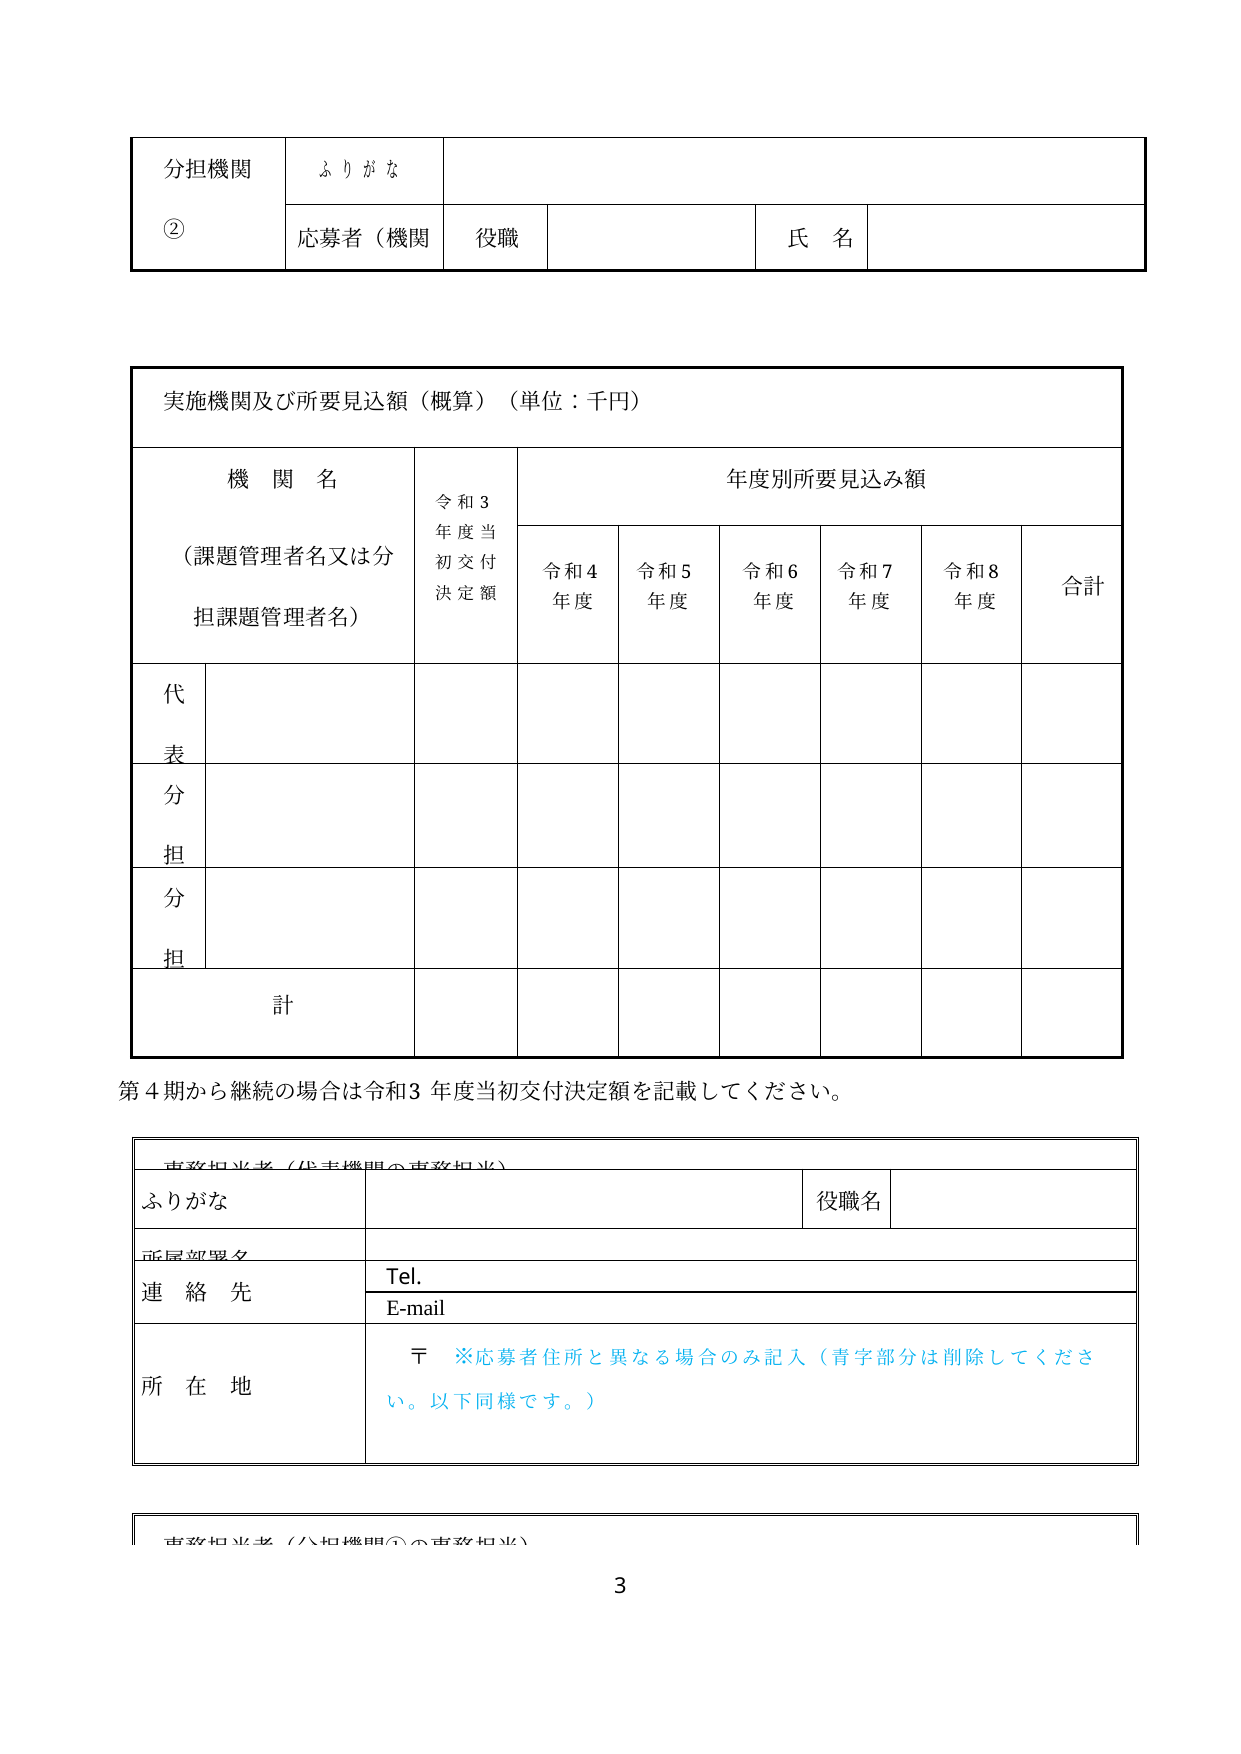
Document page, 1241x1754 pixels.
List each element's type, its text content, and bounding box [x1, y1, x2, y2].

table_cell [821, 868, 921, 968]
table_header 事務担当者（分担機関①の事務担当） [135, 1516, 1136, 1545]
table_cell [518, 969, 618, 1056]
table_cell [415, 868, 517, 968]
table_cell [518, 764, 618, 866]
table_cell 所 在 地 [135, 1324, 365, 1463]
table_cell 分担機関① [133, 764, 205, 866]
table_cell [619, 868, 719, 968]
table_header 実施機関及び所要見込額（概算）（単位：千円） [133, 369, 1121, 447]
table_header 事務担当者（代表機関の事務担当） [135, 1140, 1136, 1168]
table_cell 合計 [1022, 526, 1121, 662]
table_cell [366, 1229, 1136, 1259]
table_cell 役職名 [444, 205, 547, 269]
table_cell [206, 868, 414, 968]
table_cell 〒 ※応募者住所と異なる場合のみ記入（青字部分は削除してください。以下同様です。） [366, 1324, 1136, 1463]
table_cell [619, 764, 719, 866]
table_cell 令和8年度 [922, 526, 1021, 662]
table_cell [444, 138, 1144, 204]
table_cell 氏 名 [756, 205, 867, 269]
table_cell [415, 664, 517, 763]
table_cell 分担機関② [133, 868, 205, 968]
table_cell [619, 664, 719, 763]
table_cell [1022, 969, 1121, 1056]
table_cell [922, 969, 1021, 1056]
table_cell [922, 764, 1021, 866]
table_cell [922, 868, 1021, 968]
table_cell [1022, 868, 1121, 968]
table_cell 所属部署名 [135, 1229, 365, 1259]
table_cell [720, 664, 820, 763]
table_cell [821, 764, 921, 866]
table_cell [720, 969, 820, 1056]
table_cell 機 関 名 （課題管理者名又は分担課題管理者名） [133, 448, 414, 662]
table_cell E-mail [366, 1293, 1136, 1323]
table_cell 令和5年度 [619, 526, 719, 662]
table_cell Tel. [366, 1261, 1136, 1291]
text 第４期から継続の場合は令和3年度当初交付決定額を記載してください。 [118, 1059, 1122, 1120]
table_cell ふりがな 氏 名 [135, 1170, 365, 1228]
table_cell 年度別所要見込み額 [518, 448, 1121, 524]
table_cell [548, 205, 755, 269]
table_cell [720, 868, 820, 968]
table_cell 分担機関② [133, 138, 285, 269]
table_cell [868, 205, 1144, 269]
table_cell [366, 1170, 802, 1228]
table_cell 連 絡 先 [135, 1261, 365, 1323]
table_cell [206, 664, 414, 763]
table_cell 役職名 [803, 1170, 890, 1228]
table_cell [1022, 664, 1121, 763]
table_cell [922, 664, 1021, 763]
table_cell [891, 1170, 1136, 1228]
table_cell 令和3年度当初交付決定額 [415, 448, 517, 662]
table_cell ふりがな 機関名 [286, 138, 443, 204]
table_cell [415, 764, 517, 866]
table_cell 計 [133, 969, 414, 1056]
table_cell [518, 868, 618, 968]
table_cell [720, 764, 820, 866]
table_cell 令和7年度 [821, 526, 921, 662]
table_cell [821, 664, 921, 763]
table_cell 令和4年度 [518, 526, 618, 662]
table_cell [619, 969, 719, 1056]
table_cell 令和6年度 [720, 526, 820, 662]
table_cell 代表機関 [133, 664, 205, 763]
table_cell 応募者（機関の長） [286, 205, 443, 269]
table_cell [206, 764, 414, 866]
table_cell [415, 969, 517, 1056]
table_cell [518, 664, 618, 763]
table_cell [1022, 764, 1121, 866]
table_cell [821, 969, 921, 1056]
